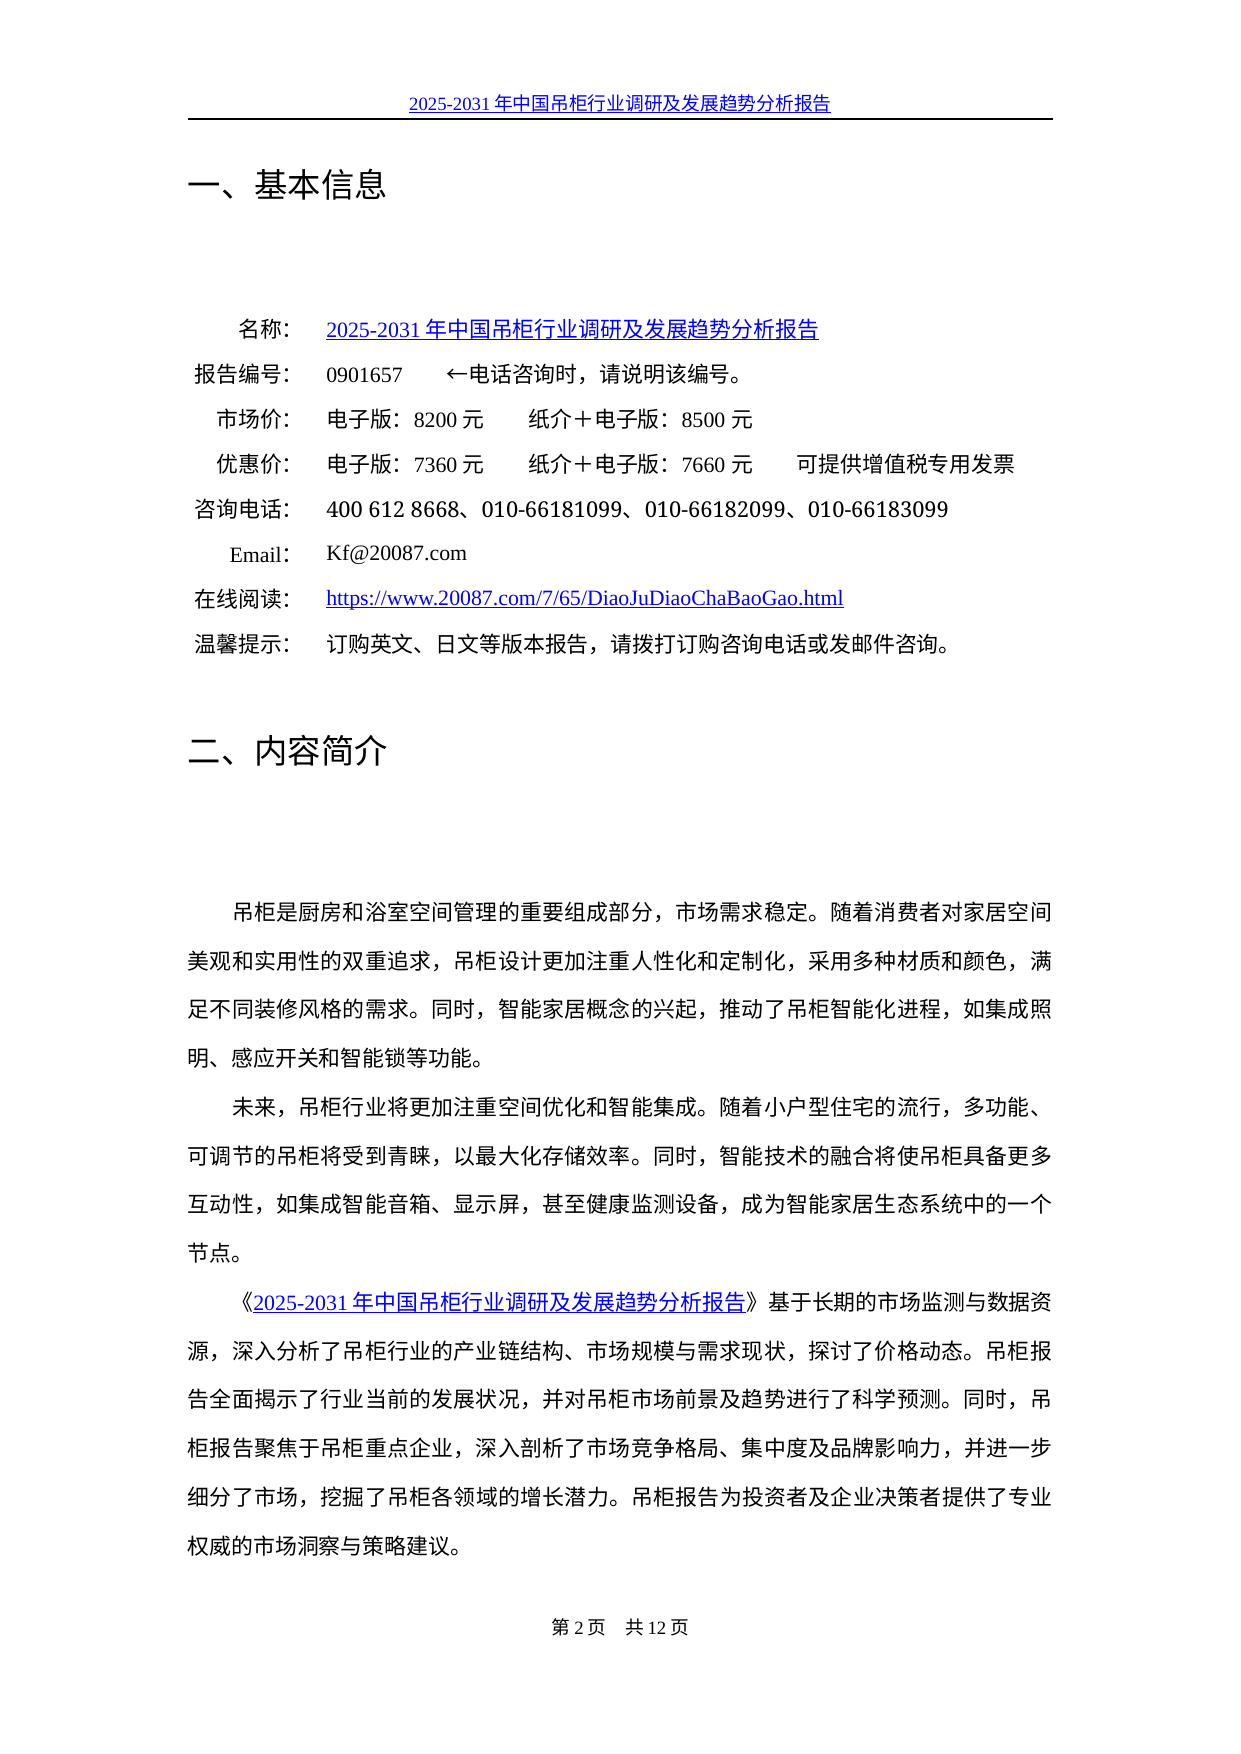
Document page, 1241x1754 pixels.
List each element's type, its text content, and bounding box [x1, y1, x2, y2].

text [187, 894, 1053, 1561]
table_cell 温馨提示： [167, 627, 315, 672]
table_cell 0901657 ←电话咨询时，请说明该编号。 [315, 357, 1073, 402]
table_cell 电子版：7360 元 纸介＋电子版：7660 元 可提供增值税专用发票 [315, 447, 1073, 492]
table_cell Email： [167, 537, 315, 582]
table_cell 400 612 8668、010-66181099、010-66182099、010-66183099 [315, 492, 1073, 537]
title 二、内容简介 [187, 717, 1053, 782]
table_cell 电子版：8200 元 纸介＋电子版：8500 元 [315, 402, 1073, 447]
table_cell 报告编号： [167, 357, 315, 402]
table_cell 在线阅读： [167, 582, 315, 627]
title 一、基本信息 [187, 150, 1053, 215]
table_cell 订购英文、日文等版本报告，请拨打订购咨询电话或发邮件咨询。 [315, 627, 1073, 672]
table_cell 市场价： [167, 402, 315, 447]
table_header 2025-2031年中国吊柜行业调研及发展趋势分析报告 [315, 312, 1073, 357]
table_cell 咨询电话： [167, 492, 315, 537]
table_cell [315, 582, 1073, 627]
table_header 名称： [167, 312, 315, 357]
table_cell 优惠价： [167, 447, 315, 492]
table_cell Kf@20087.com [315, 537, 1073, 582]
